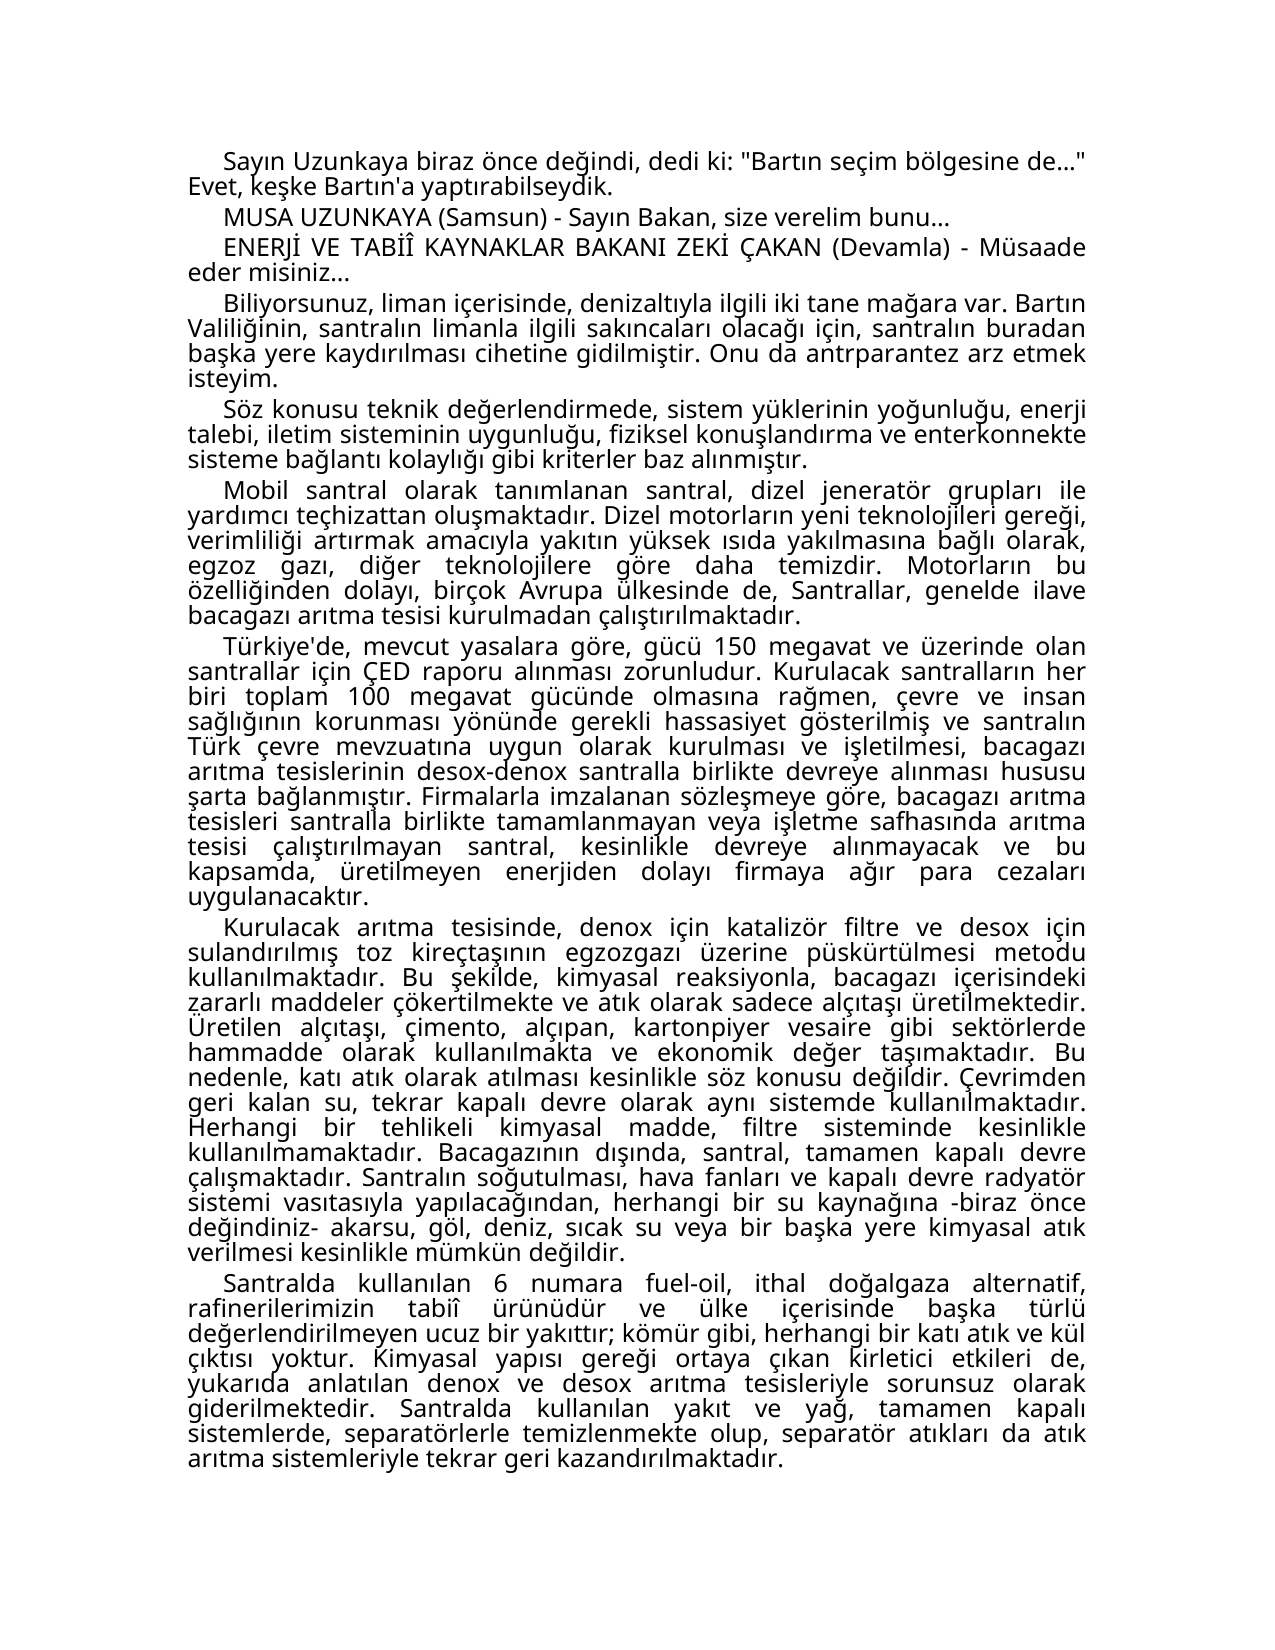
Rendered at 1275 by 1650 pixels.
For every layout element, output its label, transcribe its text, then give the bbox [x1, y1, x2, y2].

text Mobil santral olarak tanımlanan santral, dizel jeneratör grupları ile yardımcı teçhizattan oluşmaktadır. Dizel motorların yeni teknolojileri gereği, verimliliği artırmak amacıyla yakıtın yüksek ısıda yakılmasına bağlı olarak, egzoz gazı, diğer teknolojilere göre daha temizdir. Motorların bu özelliğinden dolayı, birçok Avrupa ülkesinde de, Santrallar, genelde ilave bacagazı arıtma tesisi kurulmadan çalıştırılmaktadır. [187, 480, 1087, 630]
text Sayın Uzunkaya biraz önce değindi, dedi ki: "Bartın seçim bölgesine de..." Evet, keşke Bartın'a yaptırabilseydik. [187, 150, 1087, 200]
text Söz konusu teknik değerlendirmede, sistem yüklerinin yoğunluğu, enerji talebi, iletim sisteminin uygunluğu, fiziksel konuşlandırma ve enterkonnekte sisteme bağlantı kolaylığı gibi kriterler baz alınmıştır. [187, 399, 1087, 474]
text ENERJİ VE TABİÎ KAYNAKLAR BAKANI ZEKİ ÇAKAN (Devamla) - Müsaade eder misiniz... [187, 237, 1087, 287]
text Santralda kullanılan 6 numara fuel-oil, ithal doğalgaza alternatif, rafinerilerimizin tabiî ürünüdür ve ülke içerisinde başka türlü değerlendirilmeyen ucuz bir yakıttır; kömür gibi, herhangi bir katı atık ve kül çıktısı yoktur. Kimyasal yapısı gereği ortaya çıkan kirletici etkileri de, yukarıda anlatılan denox ve desox arıtma tesisleriyle sorunsuz olarak giderilmektedir. Santralda kullanılan yakıt ve yağ, tamamen kapalı sistemlerde, separatörlerle temizlenmekte olup, separatör atıkları da atık arıtma sistemleriyle tekrar geri kazandırılmaktadır. [187, 1272, 1087, 1472]
text Biliyorsunuz, liman içerisinde, denizaltıyla ilgili iki tane mağara var. Bartın Valiliğinin, santralın limanla ilgili sakıncaları olacağı için, santralın buradan başka yere kaydırılması cihetine gidilmiştir. Onu da antrparantez arz etmek isteyim. [187, 293, 1087, 393]
text Türkiye'de, mevcut yasalara göre, gücü 150 megavat ve üzerinde olan santrallar için ÇED raporu alınması zorunludur. Kurulacak santralların her biri toplam 100 megavat gücünde olmasına rağmen, çevre ve insan sağlığının korunması yönünde gerekli hassasiyet gösterilmiş ve santralın Türk çevre mevzuatına uygun olarak kurulması ve işletilmesi, bacagazı arıtma tesislerinin desox-denox santralla birlikte devreye alınması hususu şarta bağlanmıştır. Firmalarla imzalanan sözleşmeye göre, bacagazı arıtma tesisleri santralla birlikte tamamlanmayan veya işletme safhasında arıtma tesisi çalıştırılmayan santral, kesinlikle devreye alınmayacak ve bu kapsamda, üretilmeyen enerjiden dolayı firmaya ağır para cezaları uygulanacaktır. [187, 636, 1087, 911]
text Kurulacak arıtma tesisinde, denox için katalizör filtre ve desox için sulandırılmış toz kireçtaşının egzozgazı üzerine püskürtülmesi metodu kullanılmaktadır. Bu şekilde, kimyasal reaksiyonla, bacagazı içerisindeki zararlı maddeler çökertilmekte ve atık olarak sadece alçıtaşı üretilmektedir. Üretilen alçıtaşı, çimento, alçıpan, kartonpiyer vesaire gibi sektörlerde hammadde olarak kullanılmakta ve ekonomik değer taşımaktadır. Bu nedenle, katı atık olarak atılması kesinlikle söz konusu değildir. Çevrimden geri kalan su, tekrar kapalı devre olarak aynı sistemde kullanılmaktadır. Herhangi bir tehlikeli kimyasal madde, filtre sisteminde kesinlikle kullanılmamaktadır. Bacagazının dışında, santral, tamamen kapalı devre çalışmaktadır. Santralın soğutulması, hava fanları ve kapalı devre radyatör sistemi vasıtasıyla yapılacağından, herhangi bir su kaynağına -biraz önce değindiniz- akarsu, göl, deniz, sıcak su veya bir başka yere kimyasal atık verilmesi kesinlikle mümkün değildir. [187, 917, 1087, 1267]
text MUSA UZUNKAYA (Samsun) - Sayın Bakan, size verelim bunu... [187, 206, 1087, 231]
